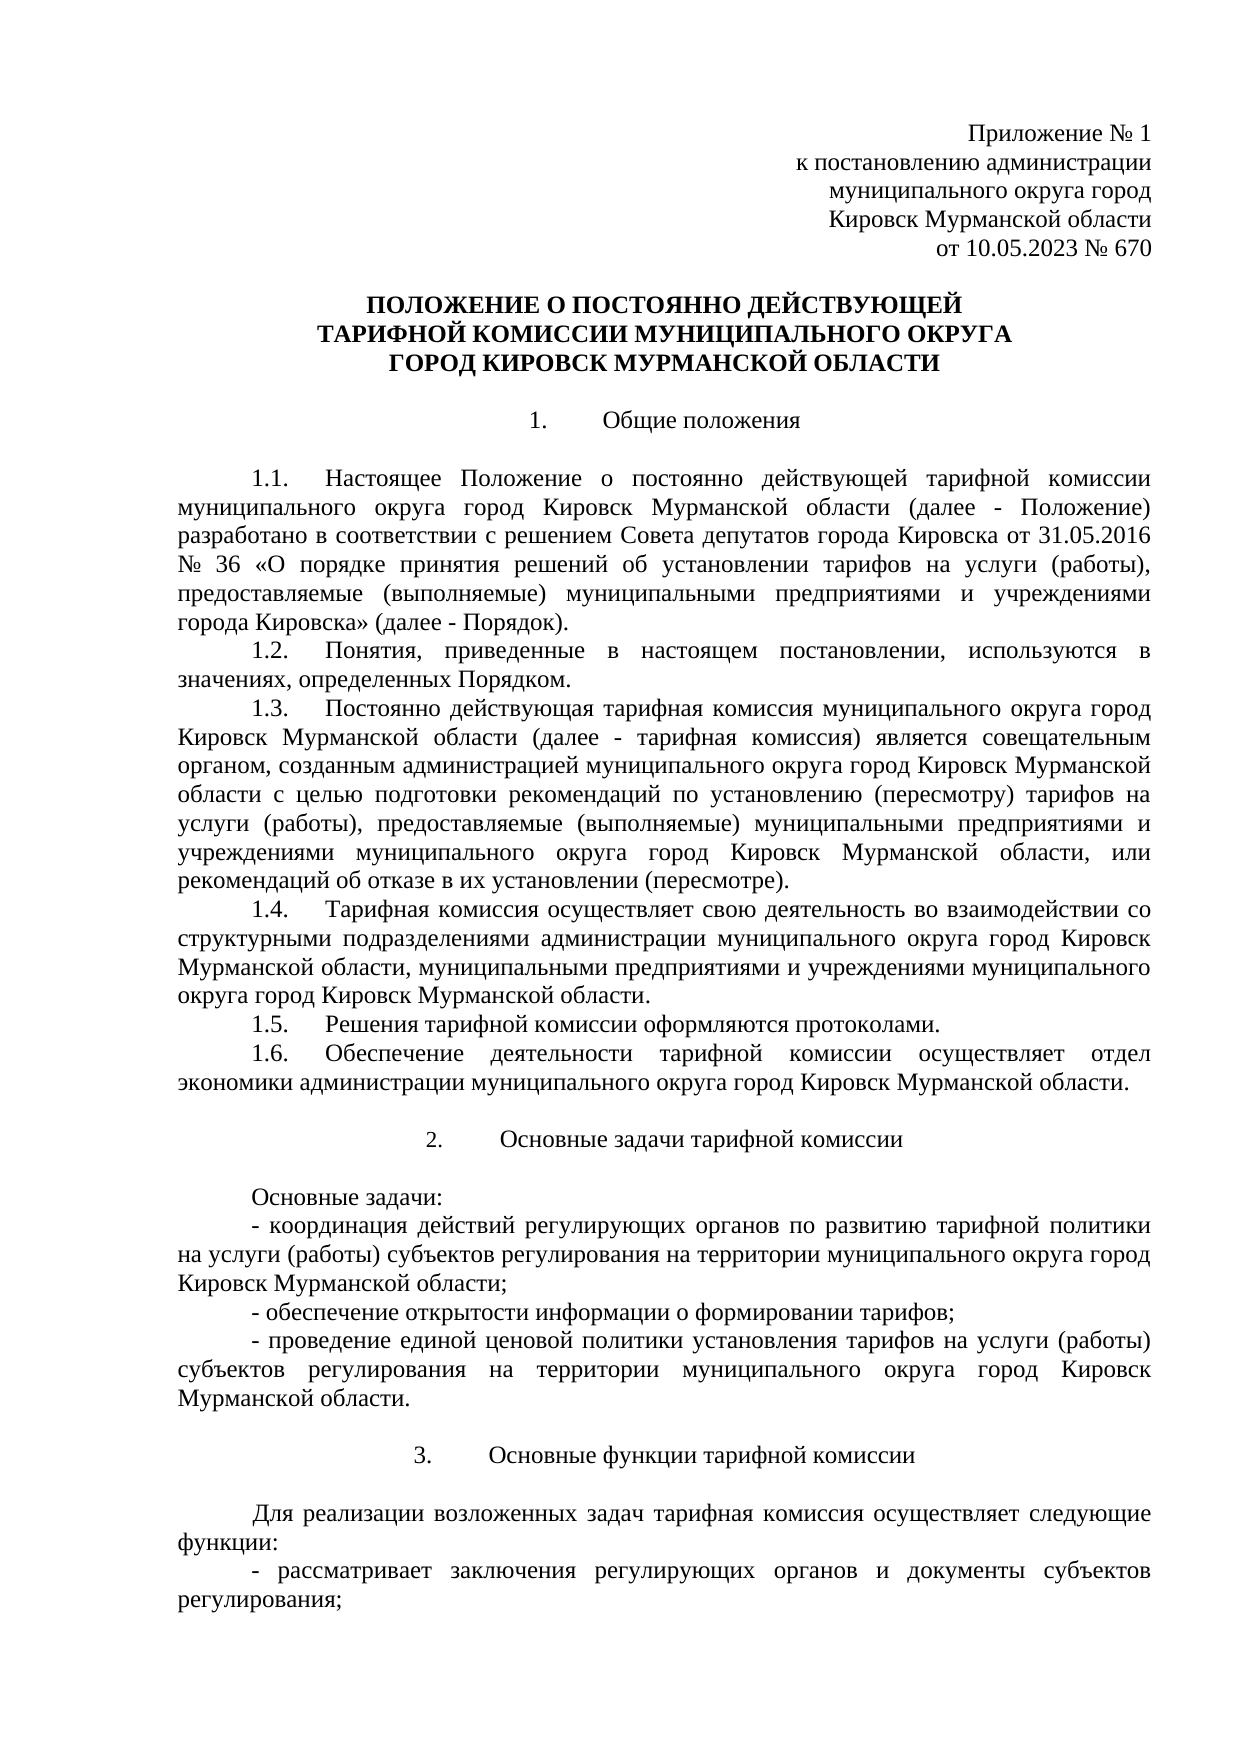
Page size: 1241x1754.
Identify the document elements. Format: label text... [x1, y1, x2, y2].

text ПОЛОЖЕНИЕ О ПОСТОЯННО ДЕЙСТВУЮЩЕЙ [177, 291, 1152, 319]
text от 10.05.2023 № 670 [177, 233, 1152, 262]
text Кировск Мурманской области [177, 204, 1152, 233]
text ГОРОД КИРОВСК МУРМАНСКОЙ ОБЛАСТИ [177, 348, 1152, 377]
list Основные функции тарифной комиссии [177, 1441, 1152, 1469]
list Общие положения [177, 406, 1152, 434]
list Основные задачи тарифной комиссии [177, 1124, 1152, 1153]
list Для реализации возложенных задач тарифная комиссия осуществляет следующие функции: [177, 1498, 1152, 1556]
list Постоянно действующая тарифная комиссия муниципального округа город Кировск Мурманской области (далее - тарифная комиссия) является совещательным органом, созданным администрацией муниципального округа город Кировск Мурманской области с целью подготовки рекомендаций по установлению (пересмотру) тарифов на услуги (работы), предоставляемые (выполняемые) муниципальными предприятиями и учреждениями муниципального округа город Кировск Мурманской области, или рекомендаций об отказе в их установлении (пересмотре). [177, 693, 1152, 894]
text муниципального округа город [177, 176, 1152, 204]
list Тарифная комиссия осуществляет свою деятельность во взаимодействии со структурными подразделениями администрации муниципального округа город Кировск Мурманской области, муниципальными предприятиями и учреждениями муниципального округа город Кировск Мурманской области. [177, 894, 1152, 1009]
text ТАРИФНОЙ КОМИССИИ МУНИЦИПАЛЬНОГО ОКРУГА [177, 319, 1152, 348]
list Решения тарифной комиссии оформляются протоколами. [177, 1009, 1152, 1038]
list Настоящее Положение о постоянно действующей тарифной комиссии муниципального округа город Кировск Мурманской области (далее - Положение) разработано в соответствии с решением Совета депутатов города Кировска от 31.05.2016 № 36 «О порядке принятия решений об установлении тарифов на услуги (работы), предоставляемые (выполняемые) муниципальными предприятиями и учреждениями города Кировска» (далее - Порядок). [177, 463, 1152, 636]
list Понятия, приведенные в настоящем постановлении, используются в значениях, определенных Порядком. [177, 636, 1152, 693]
text - проведение единой ценовой политики установления тарифов на услуги (работы) субъектов регулирования на территории муниципального округа город Кировск Мурманской области. [177, 1326, 1152, 1412]
list Обеспечение деятельности тарифной комиссии осуществляет отдел экономики администрации муниципального округа город Кировск Мурманской области. [177, 1038, 1152, 1096]
text - координация действий регулирующих органов по развитию тарифной политики на услуги (работы) субъектов регулирования на территории муниципального округа город Кировск Мурманской области; [177, 1211, 1152, 1297]
text к постановлению администрации [177, 147, 1152, 176]
text Основные задачи: [177, 1182, 1152, 1211]
text Приложение № 1 [177, 118, 1152, 147]
text - рассматривает заключения регулирующих органов и документы субъектов регулирования; [177, 1556, 1152, 1613]
text - обеспечение открытости информации о формировании тарифов; [177, 1297, 1152, 1326]
